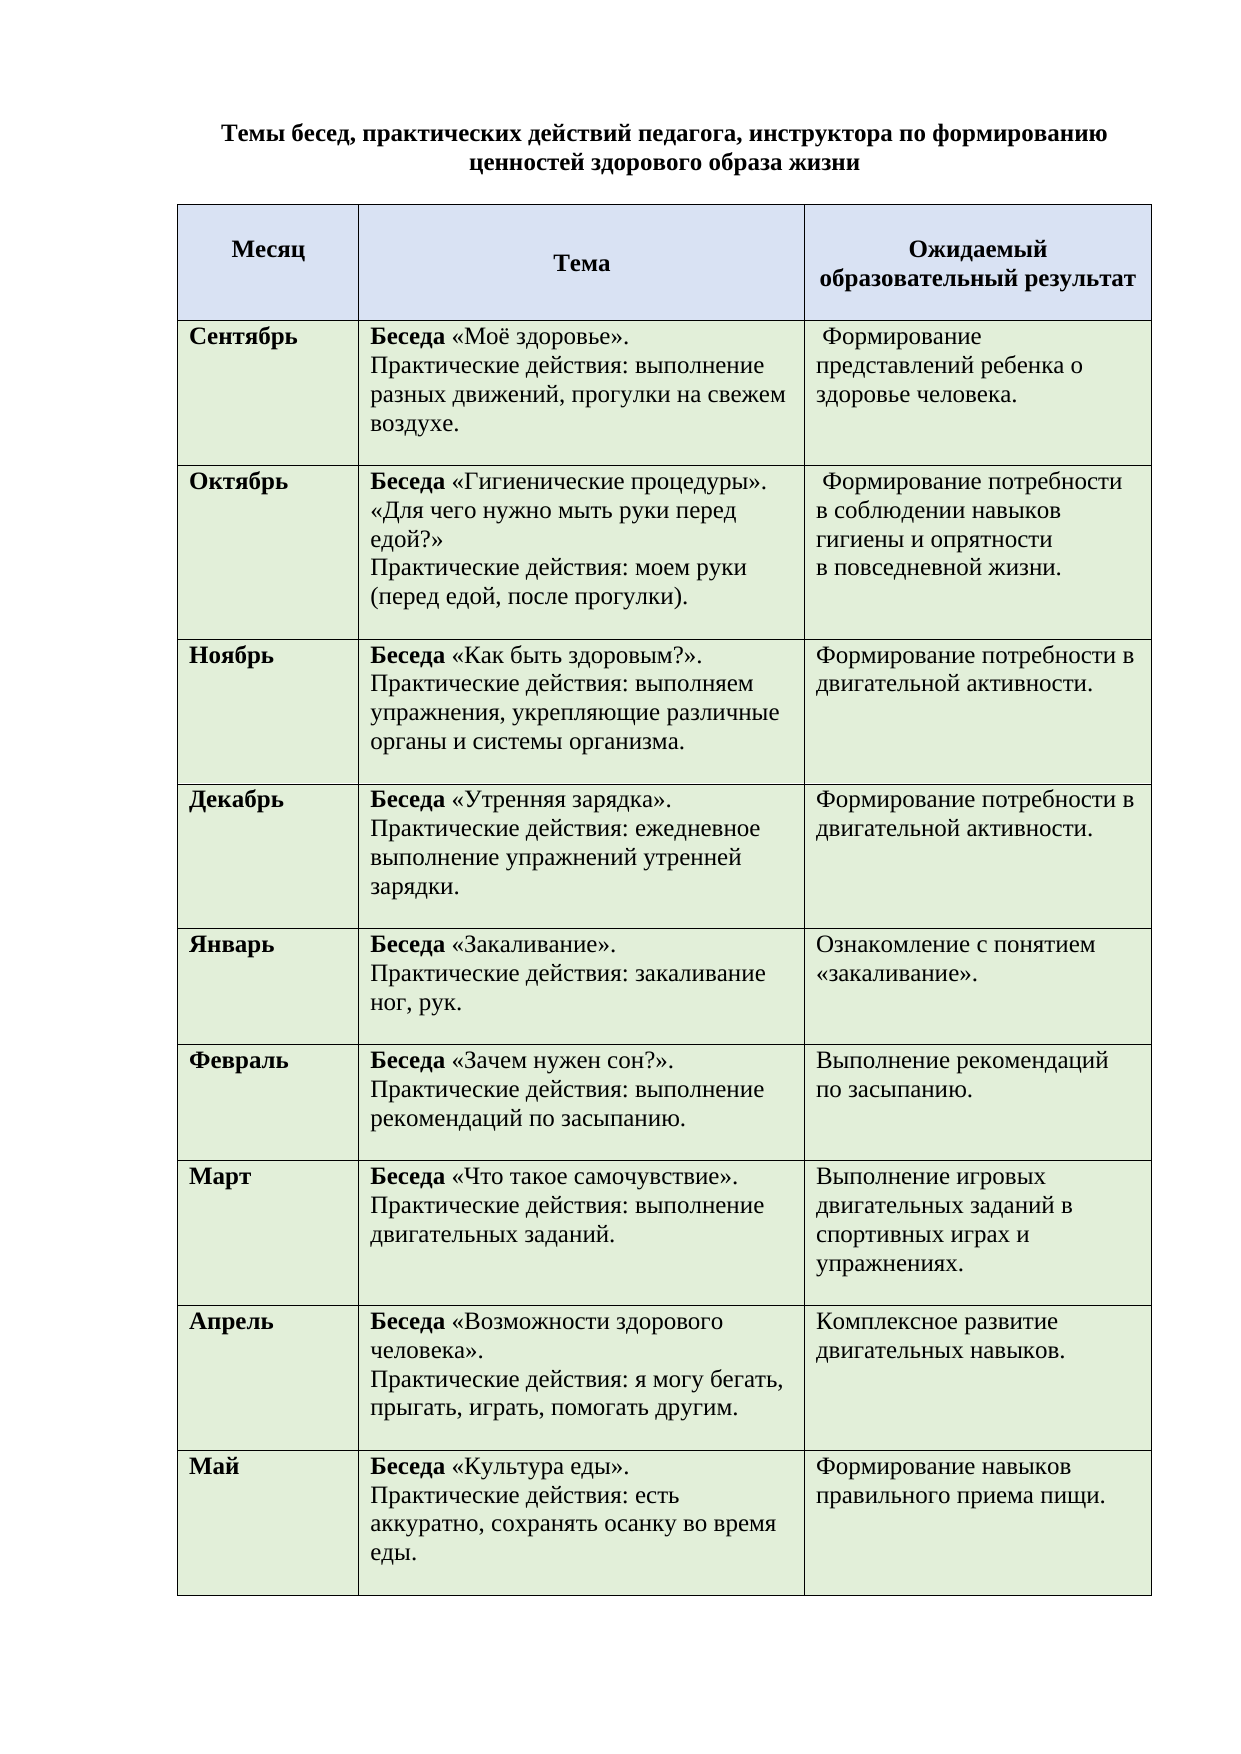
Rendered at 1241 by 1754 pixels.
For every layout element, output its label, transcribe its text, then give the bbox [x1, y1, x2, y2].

table_cell Формирование представлений ребенка о здоровье человека. [805, 321, 1151, 465]
table_cell Октябрь [178, 466, 358, 639]
table_header Ожидаемый образовательный результат [805, 205, 1151, 320]
table_cell Формирование потребности в двигательной активности. [805, 640, 1151, 783]
table_cell Беседа «Моё здоровье». Практические действия: выполнение разных движений, прогулки на свежем воздухе. [359, 321, 804, 465]
table_cell Январь [178, 929, 358, 1044]
table_cell Ознакомление с понятием «закаливание». [805, 929, 1151, 1044]
table_cell Март [178, 1161, 358, 1305]
table_cell Беседа «Закаливание». Практические действия: закаливание ног, рук. [359, 929, 804, 1044]
table_cell Беседа «Гигиенические процедуры». «Для чего нужно мыть руки перед едой?» Практические действия: моем руки (перед едой, после прогулки). [359, 466, 804, 639]
table_cell Формирование потребности в двигательной активности. [805, 785, 1151, 928]
table_cell Выполнение рекомендаций по засыпанию. [805, 1045, 1151, 1160]
table_cell Сентябрь [178, 321, 358, 465]
table_cell Беседа «Культура еды». Практические действия: есть аккуратно, сохранять осанку во время еды. [359, 1451, 804, 1595]
table_cell Ноябрь [178, 640, 358, 783]
table_header Месяц [178, 205, 358, 320]
table_cell Беседа «Что такое самочувствие». Практические действия: выполнение двигательных заданий. [359, 1161, 804, 1305]
table_cell Апрель [178, 1306, 358, 1450]
table_cell Беседа «Возможности здорового человека». Практические действия: я могу бегать, прыгать, играть, помогать другим. [359, 1306, 804, 1450]
table_cell Май [178, 1451, 358, 1595]
table_cell Комплексное развитие двигательных навыков. [805, 1306, 1151, 1450]
table_cell Выполнение игровых двигательных заданий в спортивных играх и упражнениях. [805, 1161, 1151, 1305]
table_cell Декабрь [178, 785, 358, 928]
text Темы бесед, практических действий педагога, инструктора по формированию ценностей здорового образа жизни [177, 118, 1152, 176]
table_cell Беседа «Как быть здоровым?». Практические действия: выполняем упражнения, укрепляющие различные органы и системы организма. [359, 640, 804, 783]
table_header Тема [359, 205, 804, 320]
table_cell Беседа «Зачем нужен сон?». Практические действия: выполнение рекомендаций по засыпанию. [359, 1045, 804, 1160]
table_cell Формирование навыков правильного приема пищи. [805, 1451, 1151, 1595]
table_cell Февраль [178, 1045, 358, 1160]
table_cell Формирование потребности в соблюдении навыков гигиены и опрятности в повседневной жизни. [805, 466, 1151, 639]
table_cell Беседа «Утренняя зарядка». Практические действия: ежедневное выполнение упражнений утренней зарядки. [359, 785, 804, 928]
